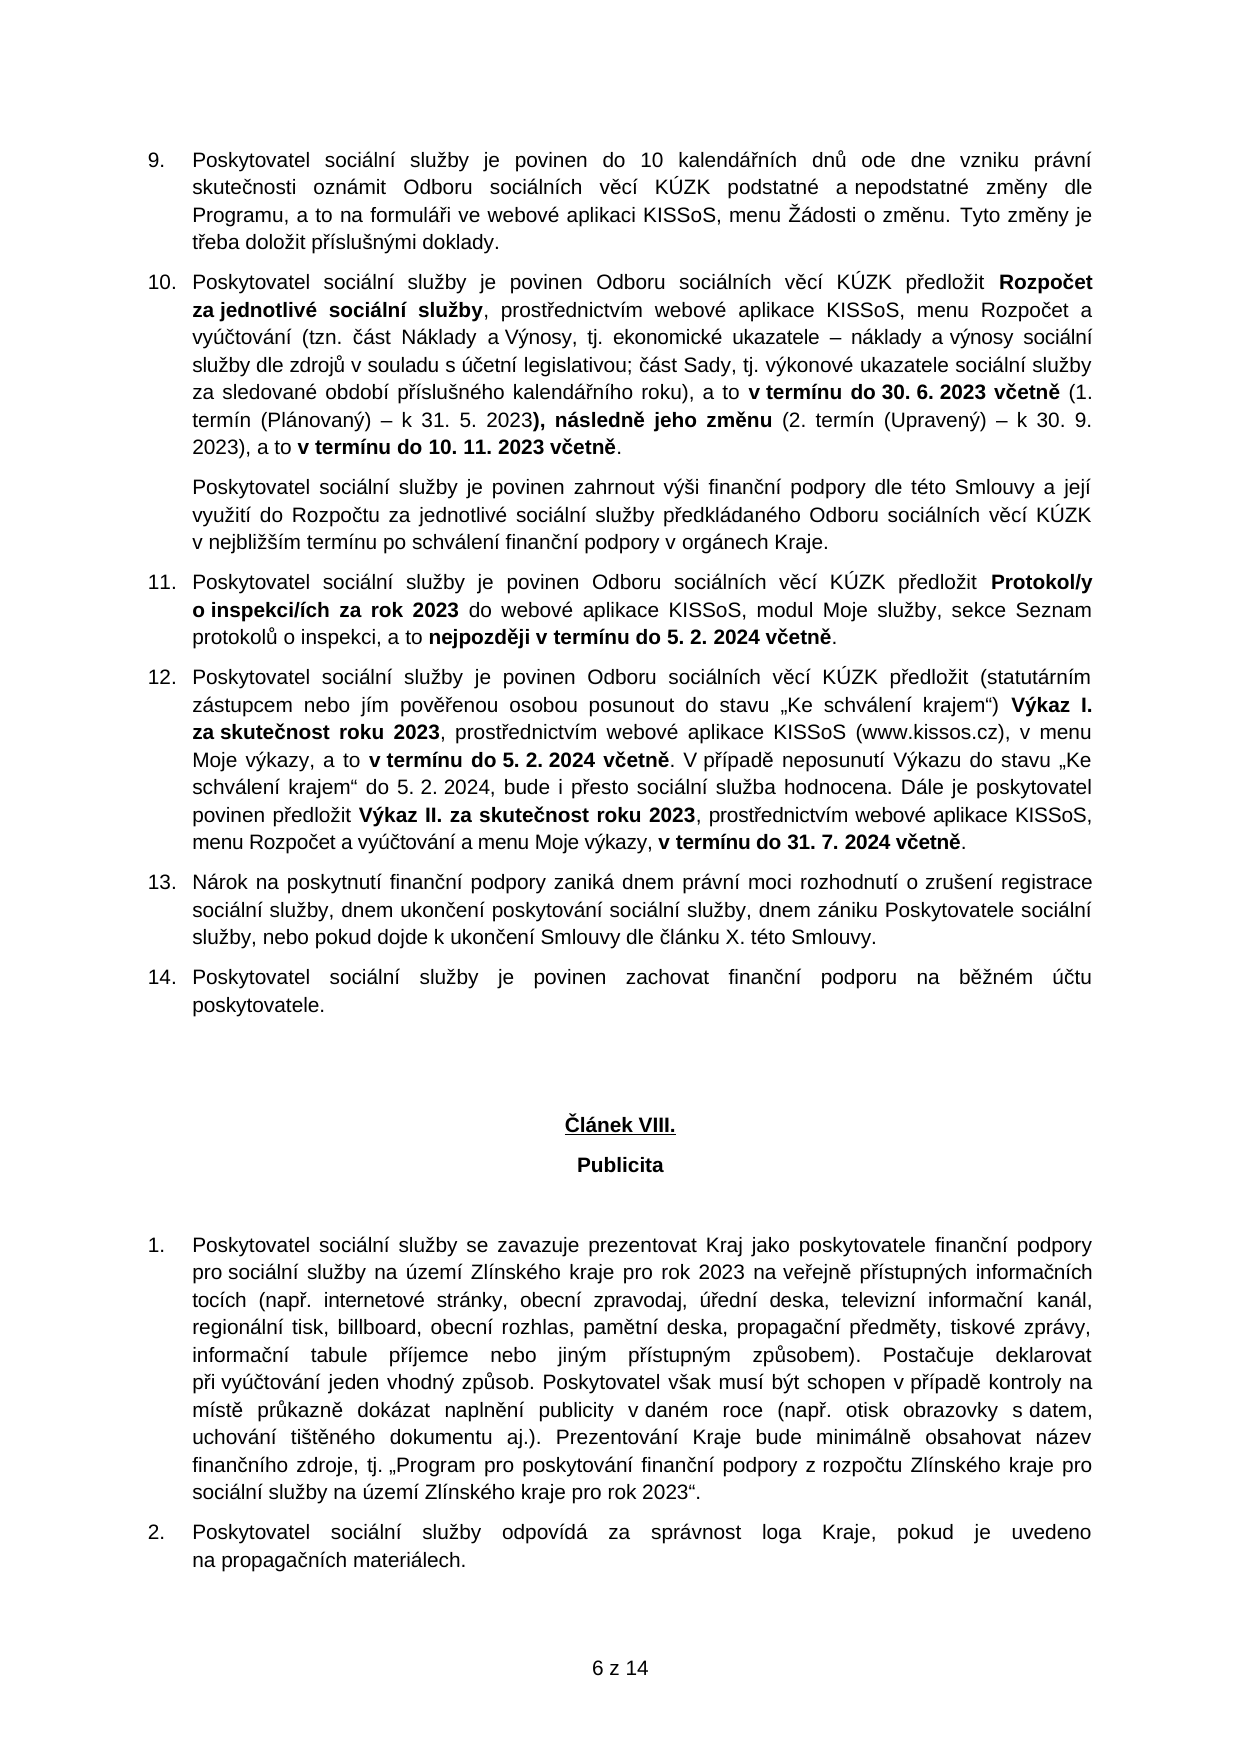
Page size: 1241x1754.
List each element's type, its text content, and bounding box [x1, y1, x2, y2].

list Poskytovatel sociální služby odpovídá za správnost loga Kraje, pokud je uvedeno na propagačních materiálech. [148, 1520, 1092, 1572]
list Poskytovatel sociální služby je povinen zahrnout výši finanční podpory dle této Smlouvy a její využití do Rozpočtu za jednotlivé sociální služby předkládaného Odboru sociálních věcí KÚZK v nejbližším termínu po schválení finanční podpory v orgánech Kraje. [192, 475, 1092, 554]
text Publicita [148, 1153, 1092, 1177]
list Poskytovatel sociální služby je povinen Odboru sociálních věcí KÚZK předložit (statutárním zástupcem nebo jím pověřenou osobou posunout do stavu „Ke schválení krajem“) Výkaz I. za skutečnost roku 2023, prostřednictvím webové aplikace KISSoS (www.kissos.cz), v menu Moje výkazy, a to v termínu do 5. 2. 2024 včetně. V případě neposunutí Výkazu do stavu „Ke schválení krajem“ do 5. 2. 2024, bude i přesto sociální služba hodnocena. Dále je poskytovatel povinen předložit Výkaz II. za skutečnost roku 2023, prostřednictvím webové aplikace KISSoS, menu Rozpočet a vyúčtování a menu Moje výkazy, v termínu do 31. 7. 2024 včetně. [148, 665, 1092, 854]
list Poskytovatel sociální služby je povinen Odboru sociálních věcí KÚZK předložit Protokol/y o inspekci/ích za rok 2023 do webové aplikace KISSoS, modul Moje služby, sekce Seznam protokolů o inspekci, a to nejpozději v termínu do 5. 2. 2024 včetně. [148, 570, 1092, 649]
text Článek VIII. [148, 1113, 1092, 1137]
list Poskytovatel sociální služby je povinen Odboru sociálních věcí KÚZK předložit Rozpočet za jednotlivé sociální služby, prostřednictvím webové aplikace KISSoS, menu Rozpočet a vyúčtování (tzn. část Náklady a Výnosy, tj. ekonomické ukazatele – náklady a výnosy sociální služby dle zdrojů v souladu s účetní legislativou; část Sady, tj. výkonové ukazatele sociální služby za sledované období příslušného kalendářního roku), a to v termínu do 30. 6. 2023 včetně (1. termín (Plánovaný) – k 31. 5. 2023), následně jeho změnu (2. termín (Upravený) – k 30. 9. 2023), a to v termínu do 10. 11. 2023 včetně. [148, 270, 1092, 459]
list Poskytovatel sociální služby je povinen zachovat finanční podporu na běžném účtu poskytovatele. [148, 965, 1092, 1017]
list Nárok na poskytnutí finanční podpory zaniká dnem právní moci rozhodnutí o zrušení registrace sociální služby, dnem ukončení poskytování sociální služby, dnem zániku Poskytovatele sociální služby, nebo pokud dojde k ukončení Smlouvy dle článku X. této Smlouvy. [148, 870, 1092, 949]
list Poskytovatel sociální služby se zavazuje prezentovat Kraj jako poskytovatele finanční podpory pro sociální služby na území Zlínského kraje pro rok 2023 na veřejně přístupných informačních tocích (např. internetové stránky, obecní zpravodaj, úřední deska, televizní informační kanál, regionální tisk, billboard, obecní rozhlas, pamětní deska, propagační předměty, tiskové zprávy, informační tabule příjemce nebo jiným přístupným způsobem). Postačuje deklarovat při vyúčtování jeden vhodný způsob. Poskytovatel však musí být schopen v případě kontroly na místě průkazně dokázat naplnění publicity v daném roce (např. otisk obrazovky s datem, uchování tištěného dokumentu aj.). Prezentování Kraje bude minimálně obsahovat název finančního zdroje, tj. „Program pro poskytování finanční podpory z rozpočtu Zlínského kraje pro sociální služby na území Zlínského kraje pro rok 2023“. [148, 1233, 1092, 1504]
list Poskytovatel sociální služby je povinen do 10 kalendářních dnů ode dne vzniku právní skutečnosti oznámit Odboru sociálních věcí KÚZK podstatné a nepodstatné změny dle Programu, a to na formuláři ve webové aplikaci KISSoS, menu Žádosti o změnu. Tyto změny je třeba doložit příslušnými doklady. [148, 148, 1092, 254]
